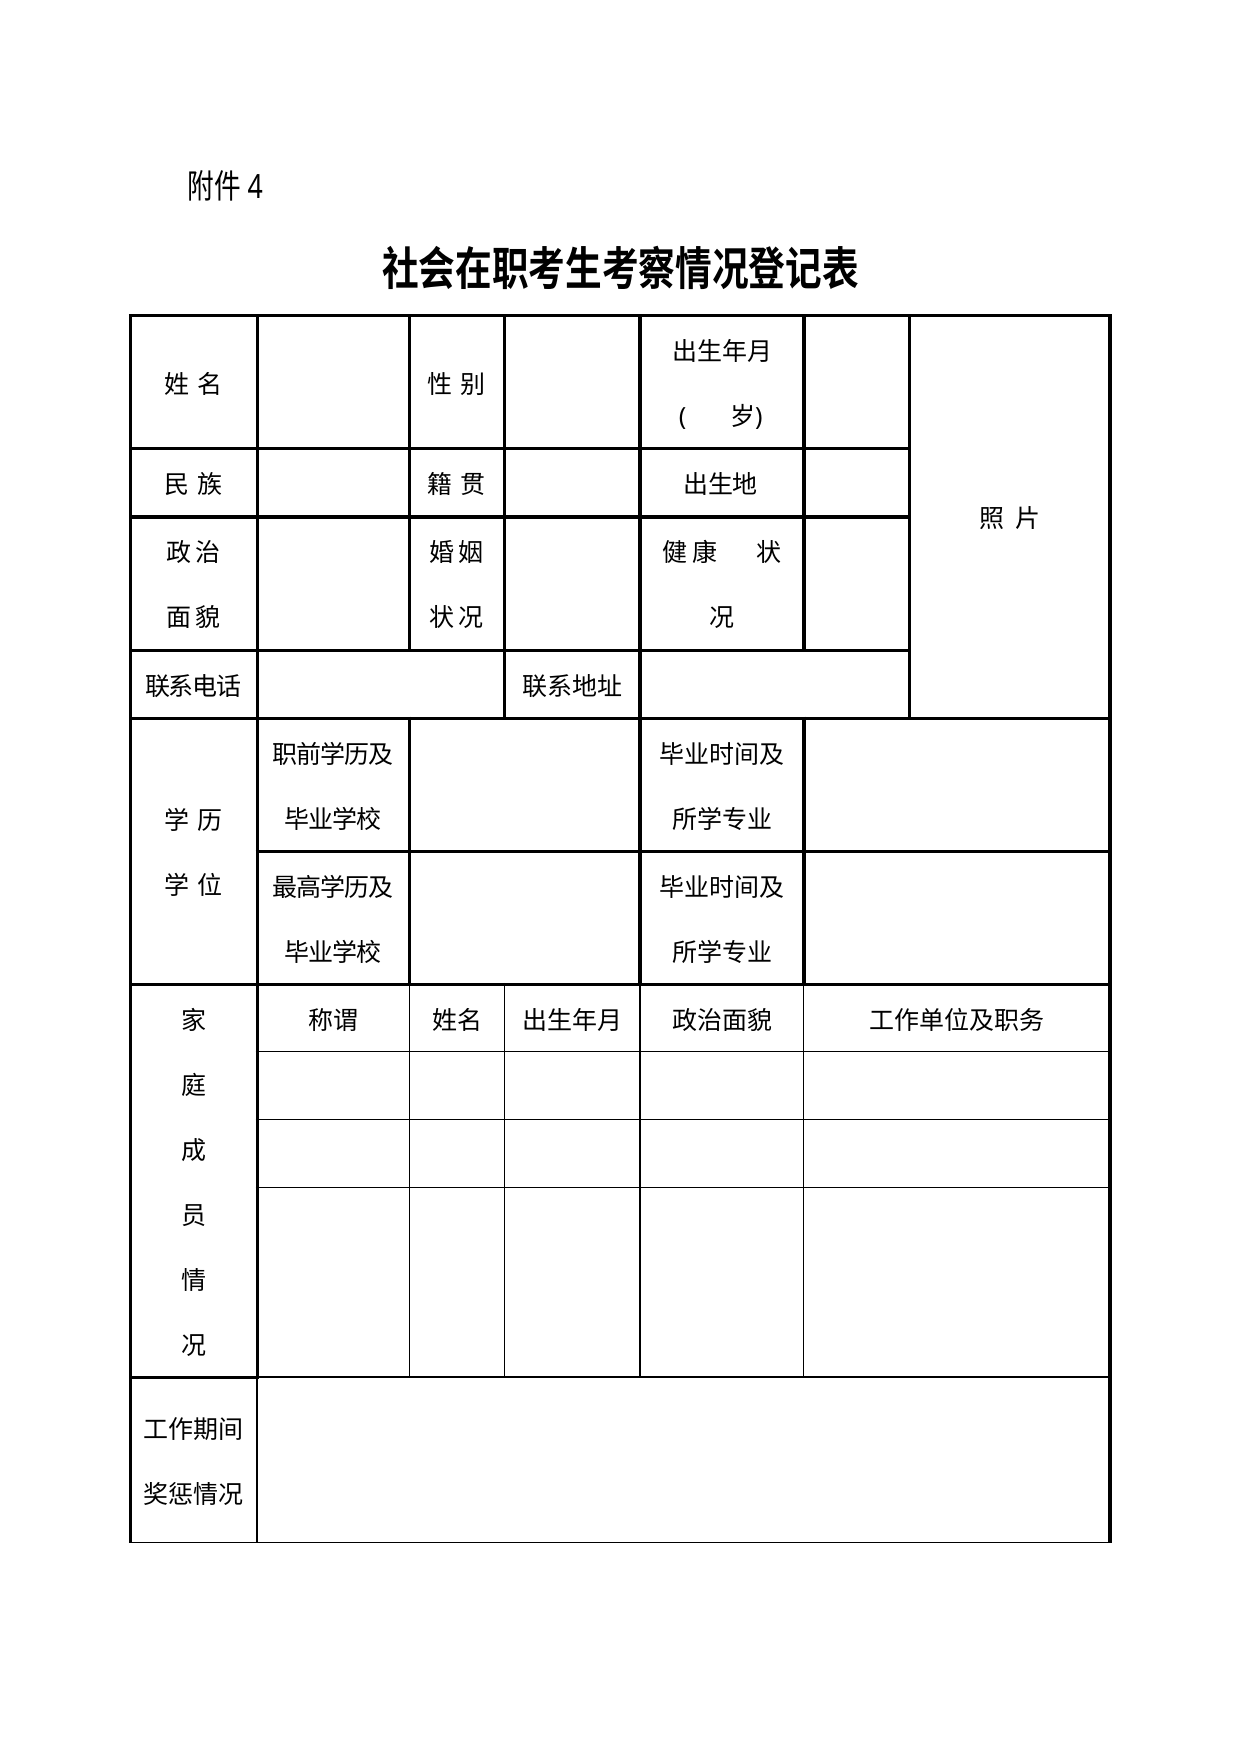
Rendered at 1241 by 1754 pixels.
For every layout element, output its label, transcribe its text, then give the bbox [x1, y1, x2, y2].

table_cell [258, 1378, 1108, 1542]
table_cell 姓名 [410, 986, 504, 1051]
table_cell [804, 1052, 1108, 1119]
table_cell [411, 720, 638, 850]
table_cell [505, 1188, 639, 1376]
table_cell 健 康 状 况 [642, 519, 802, 648]
table_cell [804, 1188, 1108, 1376]
table_cell 工作单位及职务 [804, 986, 1108, 1051]
table_cell [804, 1120, 1108, 1187]
table_cell [806, 519, 908, 648]
table_cell 工作期间奖惩情况 [132, 1379, 256, 1542]
table_header [259, 317, 408, 447]
table_cell 学 历 学 位 [132, 720, 256, 983]
table_cell [642, 652, 908, 717]
table_cell [259, 450, 408, 515]
table_cell [505, 1052, 639, 1119]
table_cell [806, 720, 1108, 850]
table_cell 婚 姻 状 况 [411, 519, 503, 648]
table_cell [506, 519, 638, 648]
table_cell 出 生 地 [642, 450, 802, 515]
table_header [806, 317, 908, 447]
text 附件4 [187, 152, 1053, 217]
text 社会在职考生考察情况登记表 [187, 217, 1053, 314]
table_cell [259, 1052, 409, 1119]
table_cell [410, 1052, 504, 1119]
table_cell 联系地址 [506, 652, 638, 717]
table_cell 出生年月 [505, 986, 639, 1051]
table_cell [411, 853, 638, 983]
table_cell 最高学历及 毕业学校 [259, 853, 408, 983]
table_cell [410, 1120, 504, 1187]
table_cell [641, 1120, 803, 1187]
table_cell [259, 1120, 409, 1187]
table_cell 职前学历及 毕业学校 [259, 720, 408, 850]
table_header 性 别 [411, 317, 503, 447]
table_cell 籍 贯 [411, 450, 503, 515]
table_header [506, 317, 638, 447]
table_cell [259, 1188, 409, 1376]
table_header 照 片 [911, 317, 1108, 717]
table_header 出生年月 ( 岁) [642, 317, 802, 447]
table_cell [259, 652, 503, 717]
table_cell [806, 450, 908, 515]
table_cell [259, 519, 408, 648]
table_cell [410, 1188, 504, 1376]
table_cell 联系电话 [132, 652, 256, 717]
table_cell 毕业时间及所学专业 [642, 853, 802, 983]
table_cell 政治面貌 [641, 986, 803, 1051]
table_cell 政 治 面 貌 [132, 519, 256, 648]
table_cell 称谓 [259, 986, 409, 1051]
table_cell 毕业时间及所学专业 [642, 720, 802, 850]
table_header 姓 名 [132, 317, 256, 447]
table_cell [806, 853, 1108, 983]
table_cell [505, 1120, 639, 1187]
table_cell [641, 1052, 803, 1119]
table_cell 民 族 [132, 450, 256, 515]
table_cell [506, 450, 638, 515]
table_cell [641, 1188, 803, 1376]
table_cell 家 庭 成 员 情 况 [132, 986, 256, 1376]
